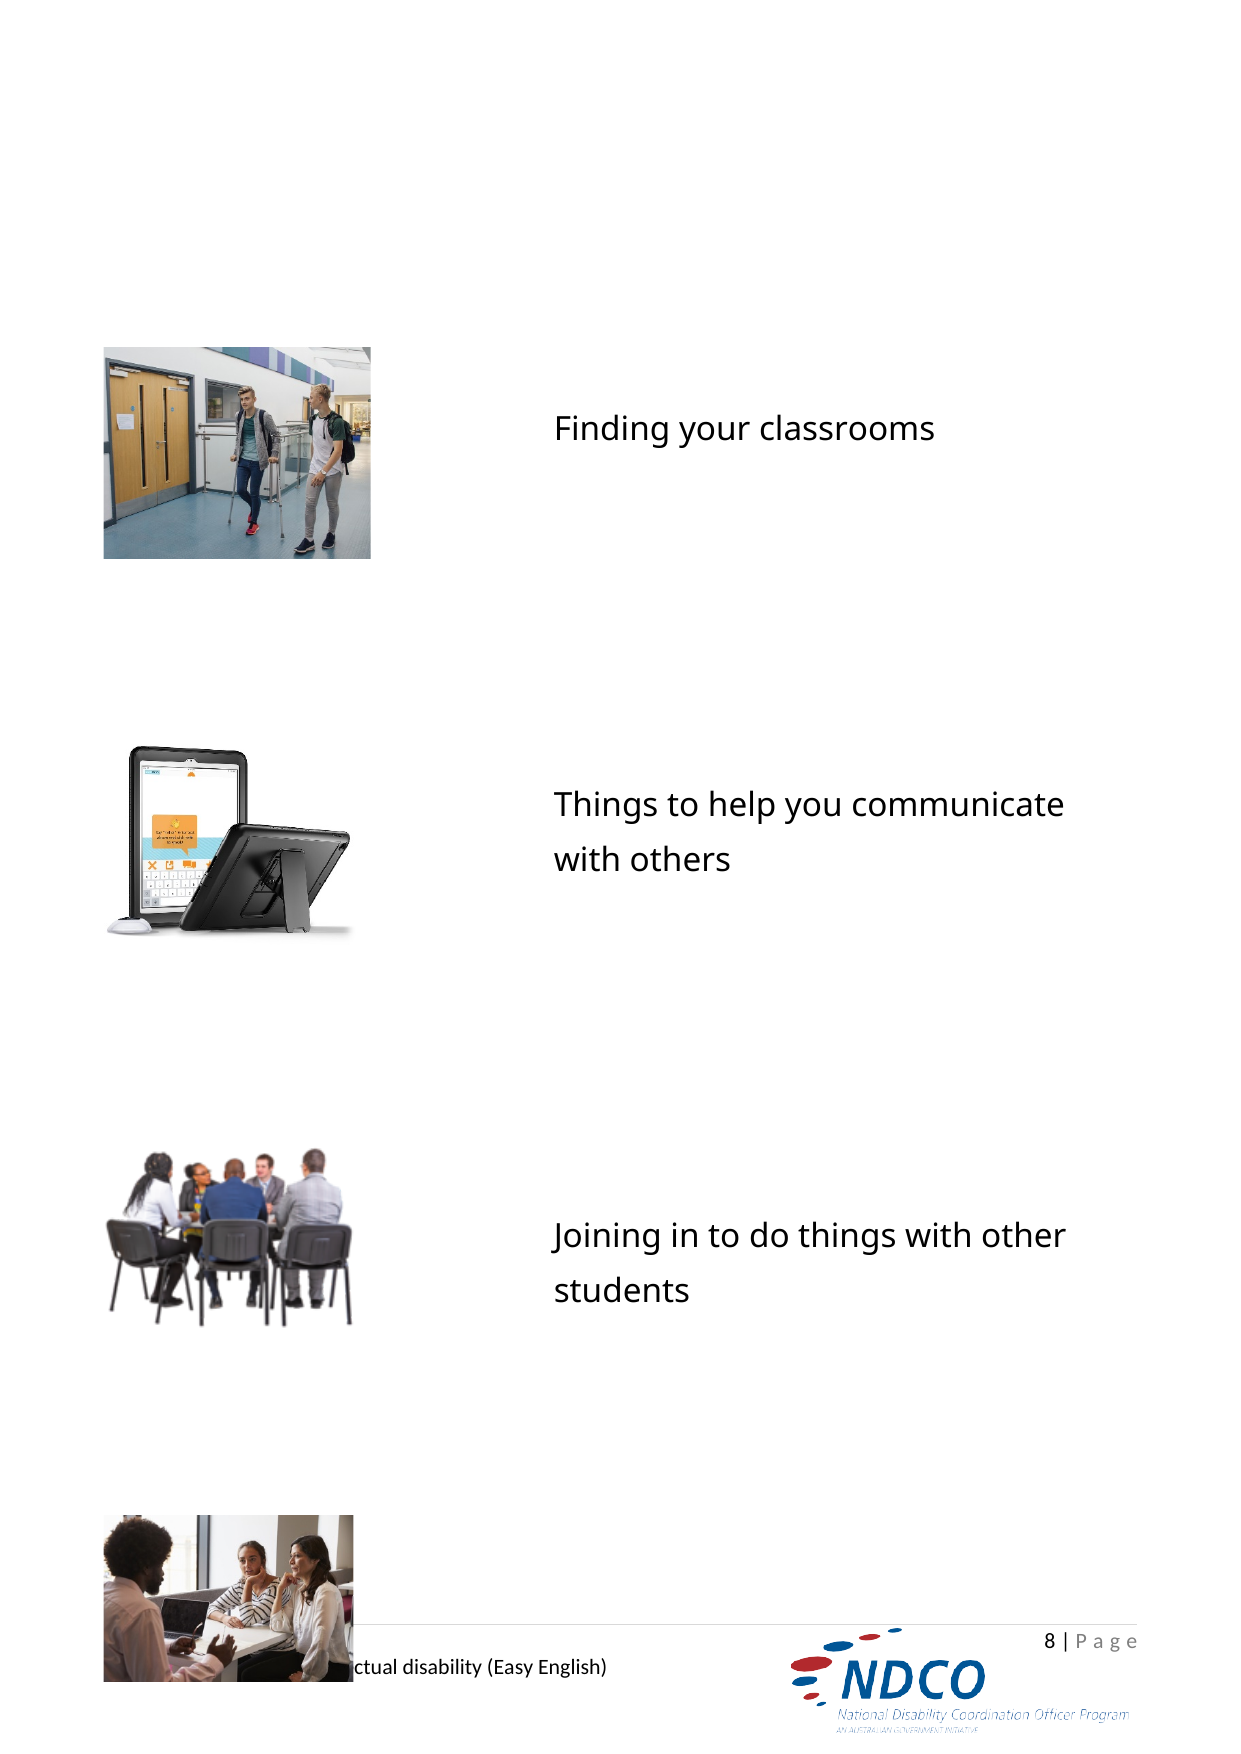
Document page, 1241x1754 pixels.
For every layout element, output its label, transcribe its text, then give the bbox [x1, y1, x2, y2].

picture [103, 1515, 354, 1682]
picture [103, 347, 371, 559]
text Joining in to do things with other students [553, 1212, 1137, 1312]
picture [103, 738, 360, 952]
list Finding your classrooms [485, 405, 1137, 450]
picture [791, 1628, 1129, 1733]
list Things to help you communicate with others [553, 781, 1137, 881]
picture [104, 1116, 355, 1367]
